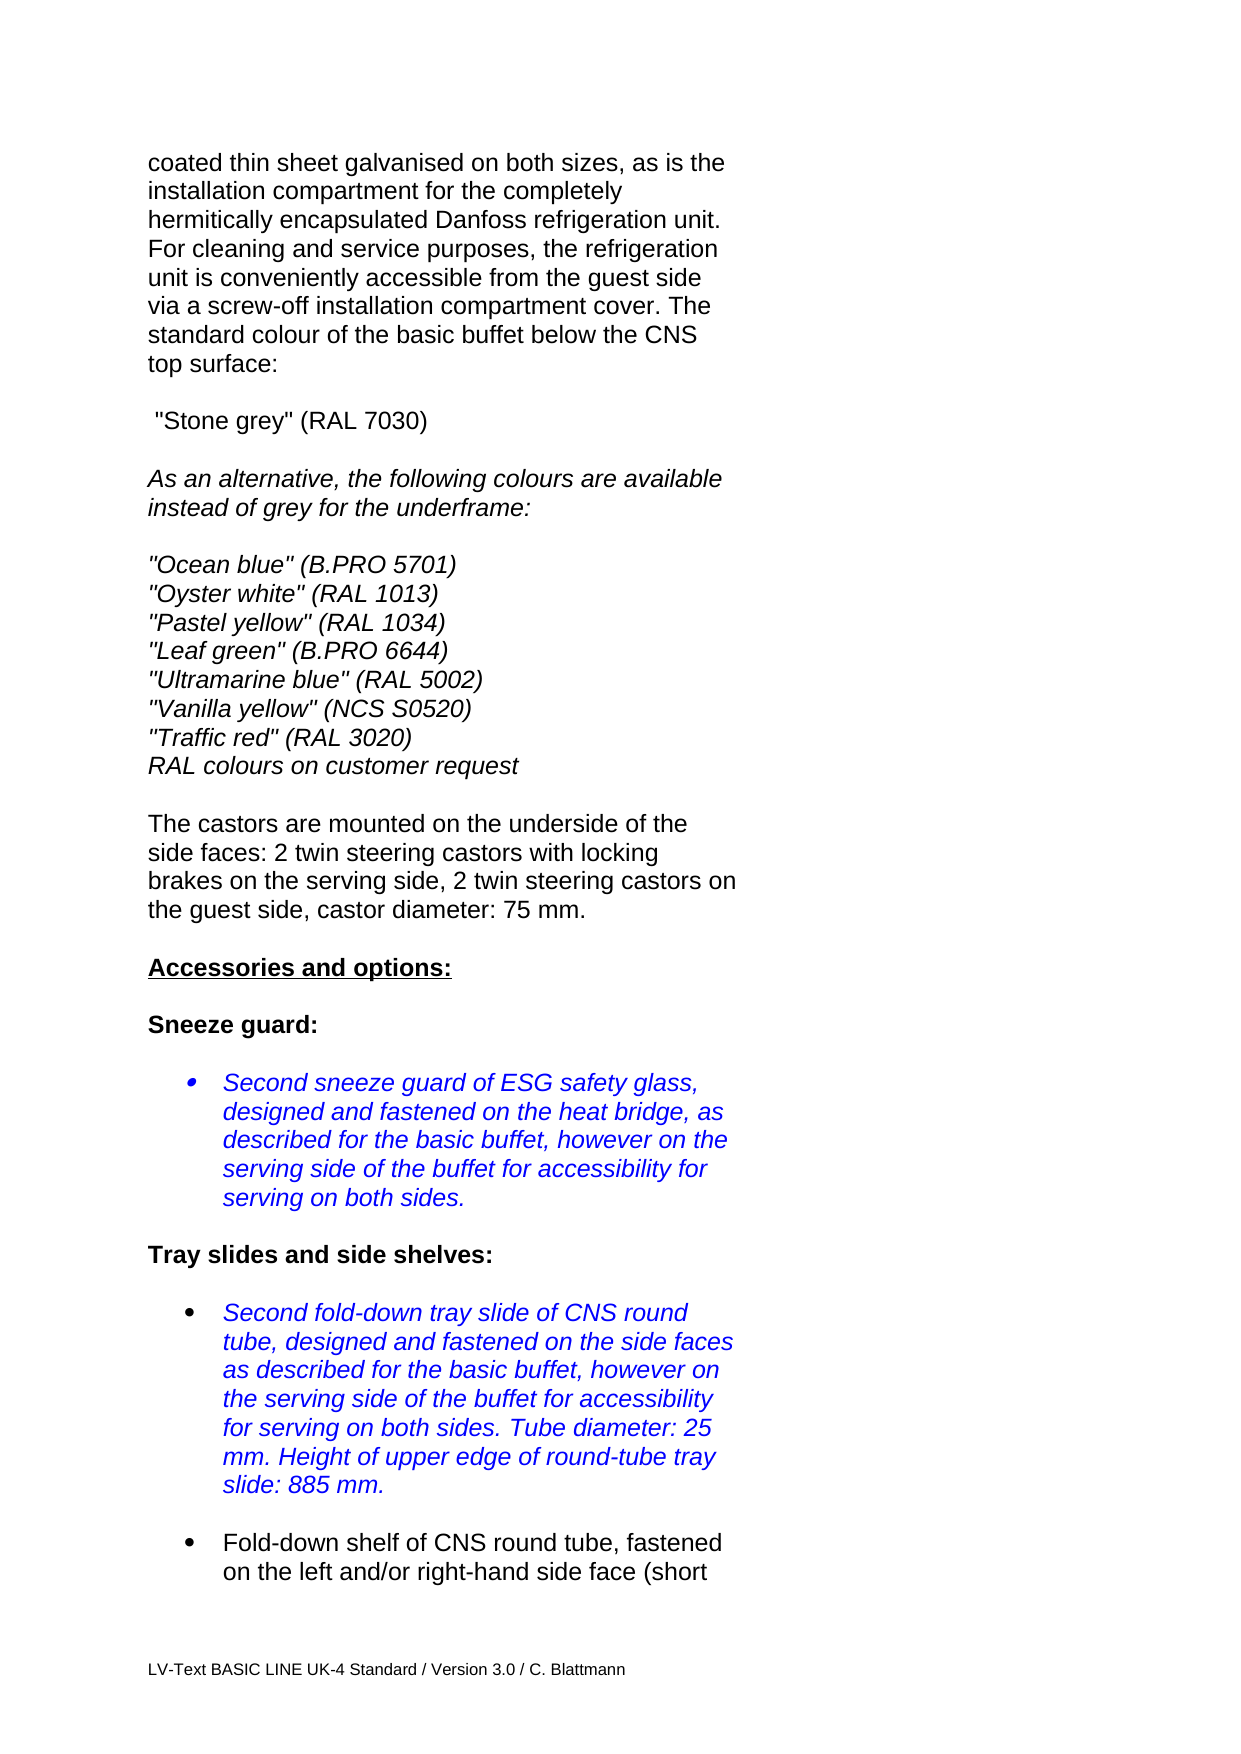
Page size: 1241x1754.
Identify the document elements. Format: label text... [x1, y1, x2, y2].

list Second sneeze guard of ESG safety glass, designed and fastened on the heat bridge, as described for the basic buffet, however on the serving side of the buffet for accessibility for serving on both sides. [185, 1068, 738, 1211]
text As an alternative, the following colours are available instead of grey for the underframe: [148, 464, 738, 521]
text "Ocean blue" (B.PRO 5701) [148, 550, 738, 579]
text "Oyster white" (RAL 1013) [148, 579, 738, 608]
text RAL colours on customer request [148, 751, 738, 780]
text Accessories and options: [148, 953, 738, 981]
text Sneeze guard: [148, 1010, 738, 1039]
text "Traffic red" (RAL 3020) [148, 723, 738, 751]
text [148, 148, 738, 378]
text The castors are mounted on the underside of the side faces: 2 twin steering castors with locking brakes on the serving side, 2 twin steering castors on the guest side, castor diameter: 75 mm. [148, 809, 738, 924]
text "Leaf green" (B.PRO 6644) [148, 636, 738, 665]
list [185, 1528, 738, 1585]
text "Pastel yellow" (RAL 1034) [148, 608, 738, 636]
list Second fold-down tray slide of CNS round tube, designed and fastened on the side faces as described for the basic buffet, however on the serving side of the buffet for accessibility for serving on both sides. Tube diameter: 25 mm. Height of upper edge of round-tube tray slide: 885 mm. [185, 1298, 738, 1499]
text "Vanilla yellow" (NCS S0520) [148, 694, 738, 723]
text Tray slides and side shelves: [148, 1240, 738, 1269]
text "Ultramarine blue" (RAL 5002) [148, 665, 738, 694]
text "Stone grey" (RAL 7030) [148, 406, 738, 435]
